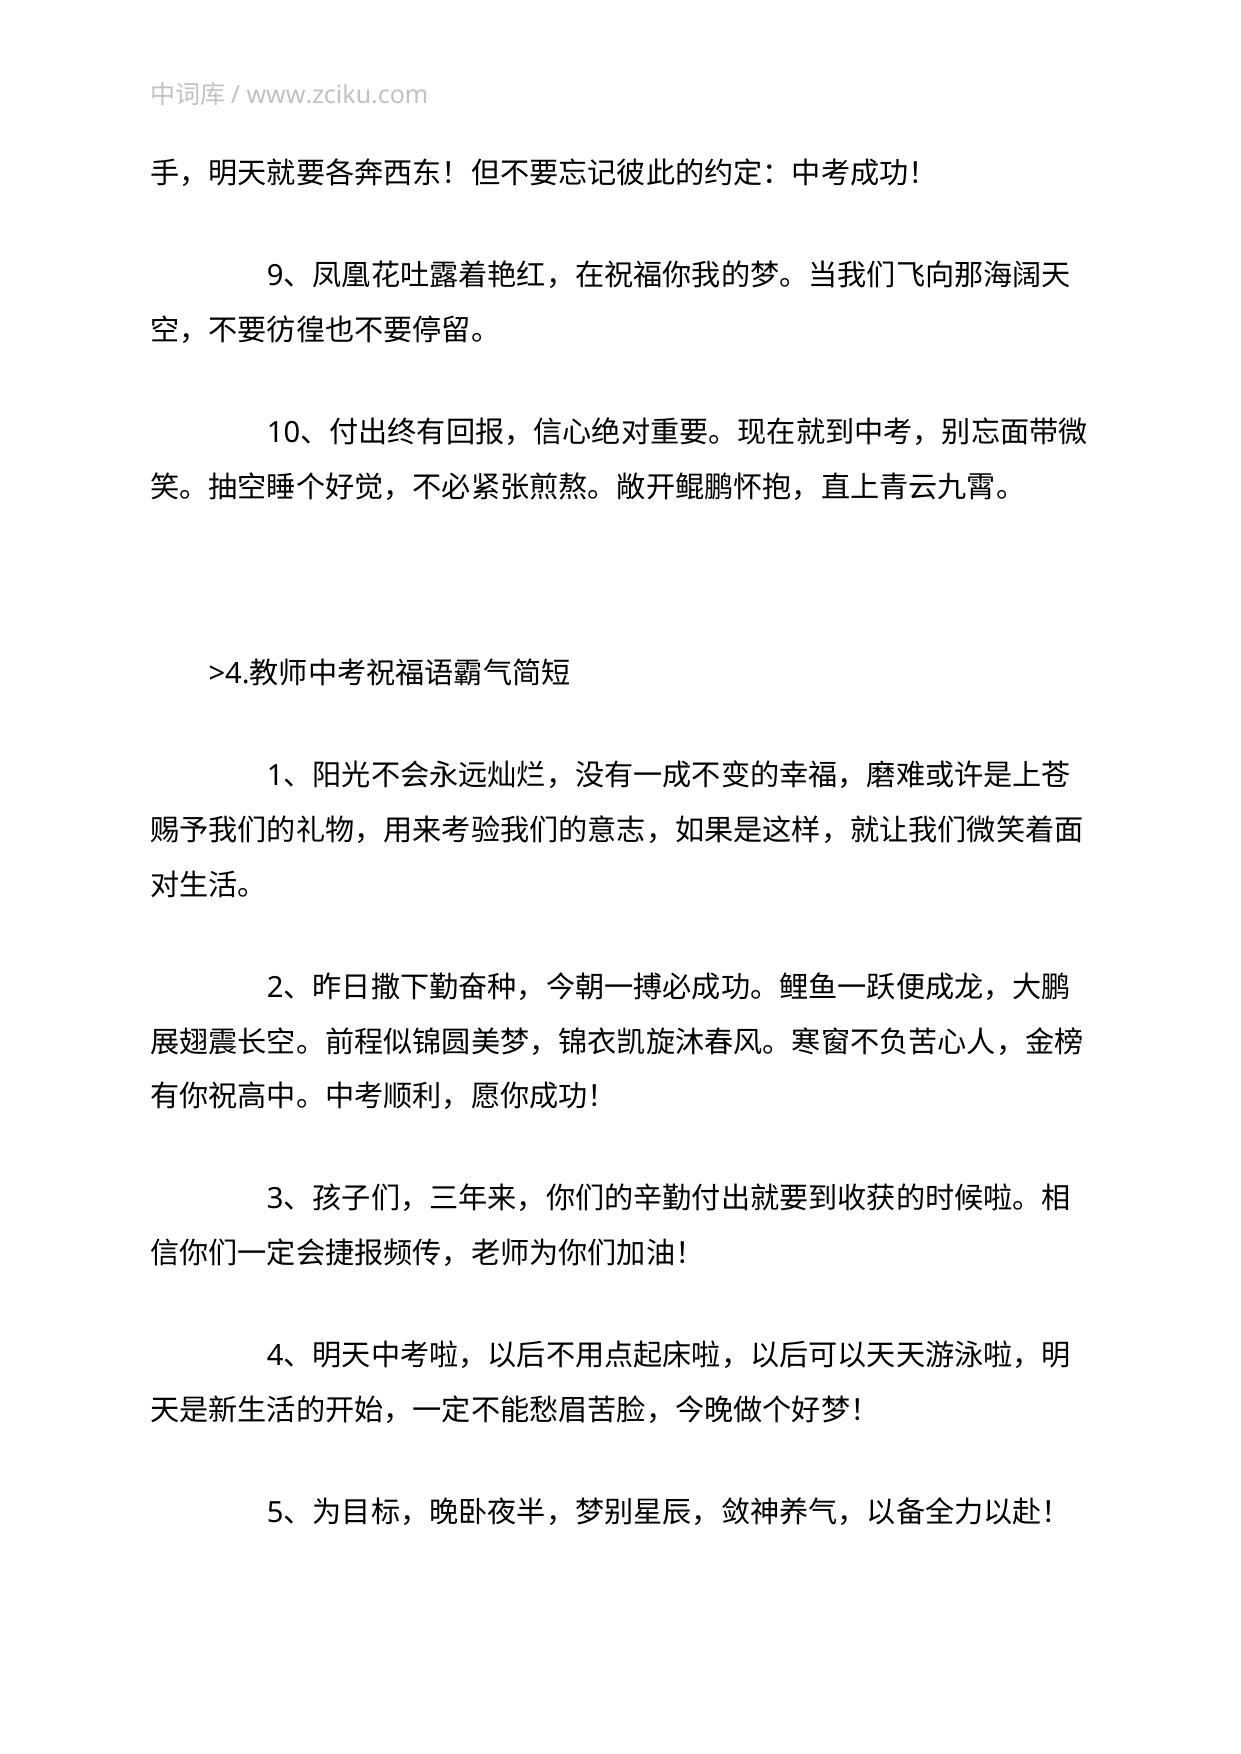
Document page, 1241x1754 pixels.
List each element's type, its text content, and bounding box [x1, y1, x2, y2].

text >4.教师中考祝福语霸气简短 [150, 649, 1090, 692]
text 2、昨日撒下勤奋种，今朝一搏必成功。鲤鱼一跃便成龙，大鹏展翅震长空。前程似锦圆美梦，锦衣凯旋沐春风。寒窗不负苦心人，金榜有你祝高中。中考顺利，愿你成功！ [150, 963, 1090, 1115]
text 1、阳光不会永远灿烂，没有一成不变的幸福，磨难或许是上苍赐予我们的礼物，用来考验我们的意志，如果是这样，就让我们微笑着面对生活。 [150, 751, 1090, 904]
text 10、付出终有回报，信心绝对重要。现在就到中考，别忘面带微笑。抽空睡个好觉，不必紧张煎熬。敞开鲲鹏怀抱，直上青云九霄。 [150, 408, 1090, 506]
text 5、为目标，晚卧夜半，梦别星辰，敛神养气，以备全力以赴！ [150, 1488, 1090, 1531]
text 3、孩子们，三年来，你们的辛勤付出就要到收获的时候啦。相信你们一定会捷报频传，老师为你们加油！ [150, 1175, 1090, 1272]
text 9、凤凰花吐露着艳红，在祝福你我的梦。当我们飞向那海阔天空，不要彷徨也不要停留。 [150, 252, 1090, 349]
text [150, 150, 1090, 192]
text 4、明天中考啦，以后不用点起床啦，以后可以天天游泳啦，明天是新生活的开始，一定不能愁眉苦脸，今晚做个好梦！ [150, 1332, 1090, 1429]
